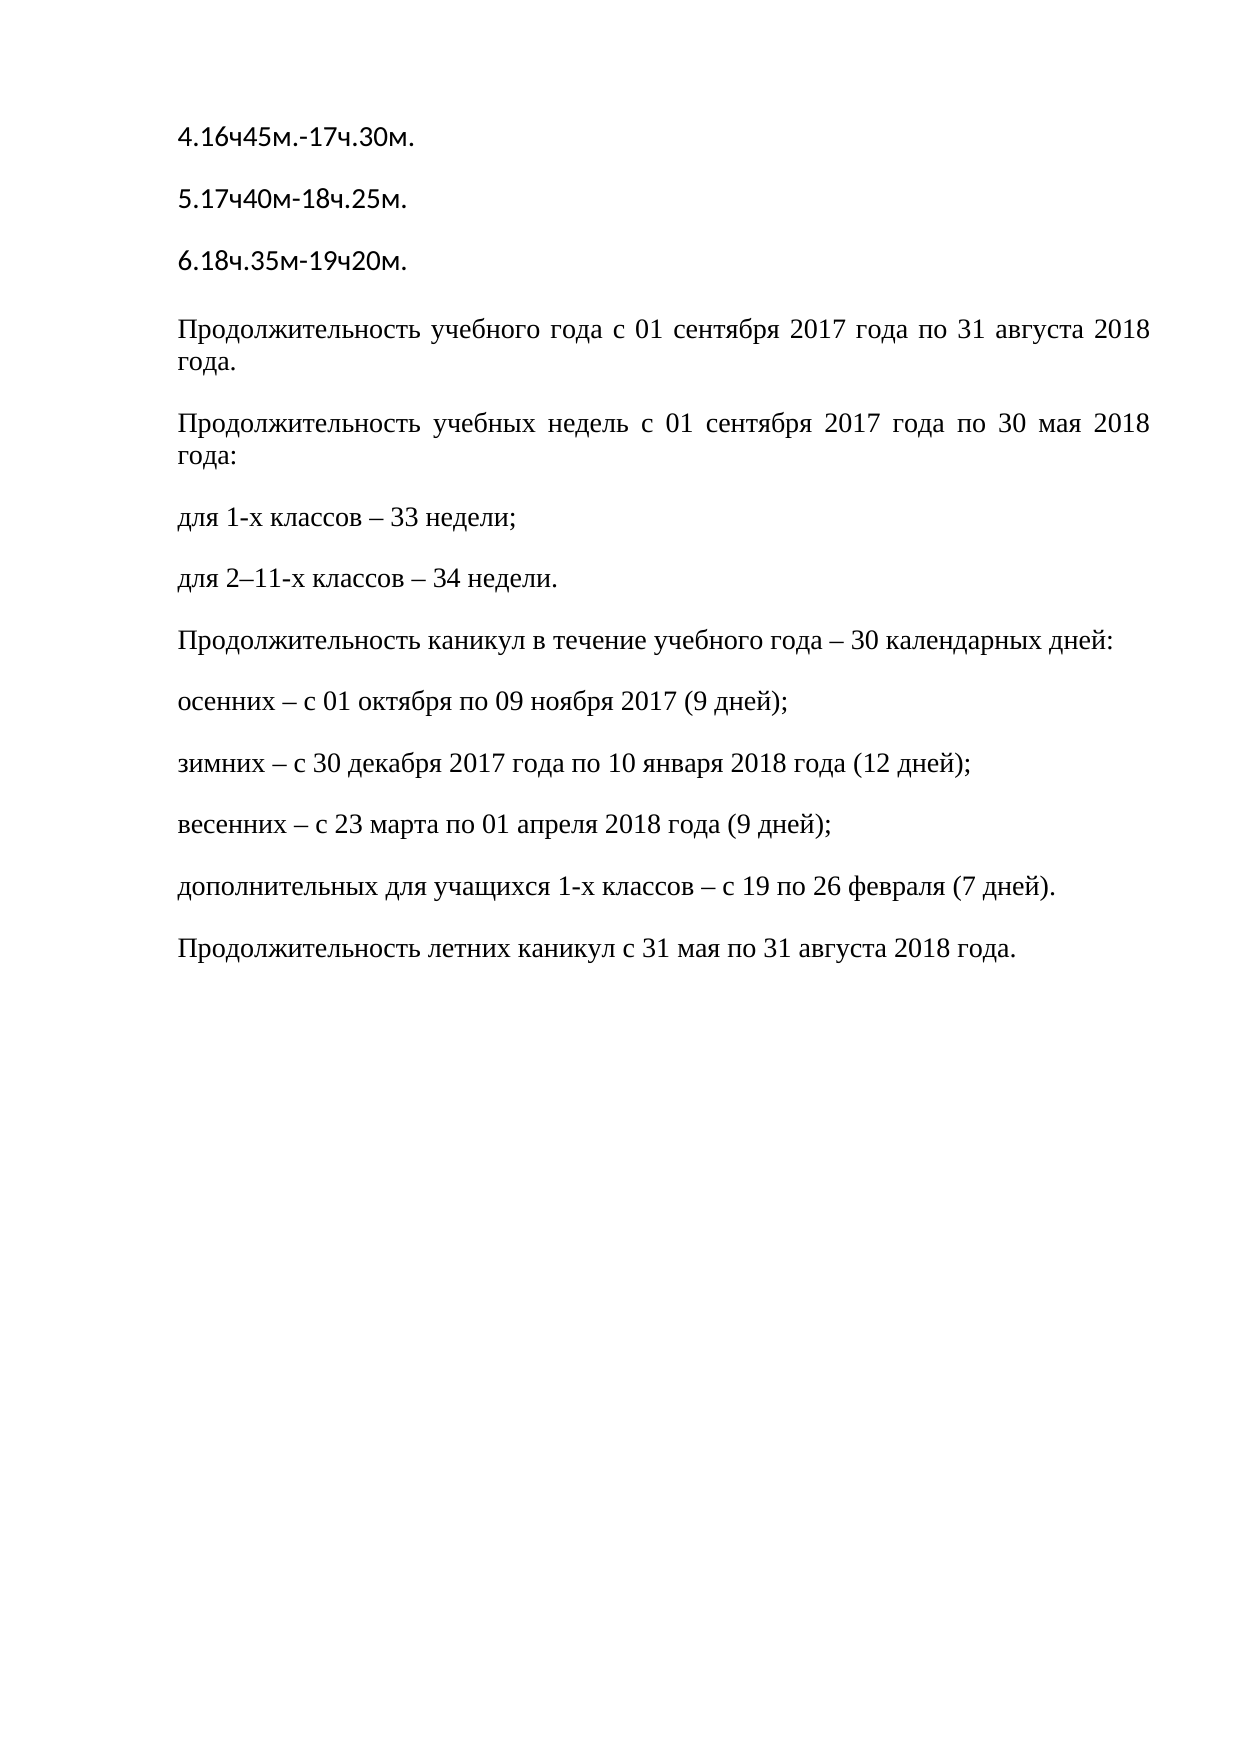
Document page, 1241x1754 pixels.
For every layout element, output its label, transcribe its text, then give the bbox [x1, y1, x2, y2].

text 6.18ч.35м-19ч20м. [177, 242, 1152, 277]
text для 1-х классов – 33 недели; [177, 500, 1152, 532]
text Продолжительность учебных недель с 01 сентября 2017 года по 30 мая 2018 года: [177, 406, 1152, 471]
text дополнительных для учащихся 1-х классов – с 19 по 26 февраля (7 дней). [177, 869, 1152, 901]
text Продолжительность каникул в течение учебного года – 30 календарных дней: [177, 623, 1152, 655]
text 5.17ч40м-18ч.25м. [177, 180, 1152, 216]
text 4.16ч45м.-17ч.30м. [177, 118, 1152, 154]
text Продолжительность летних каникул с 31 мая по 31 августа 2018 года. [177, 931, 1152, 963]
text Продолжительность учебного года с 01 сентября 2017 года по 31 августа 2018 года. [177, 312, 1152, 377]
text весенних – с 23 марта по 01 апреля 2018 года (9 дней); [177, 807, 1152, 840]
text осенних – с 01 октября по 09 ноября 2017 (9 дней); [177, 684, 1152, 717]
text зимних – с 30 декабря 2017 года по 10 января 2018 года (12 дней); [177, 746, 1152, 778]
text для 2–11-х классов – 34 недели. [177, 561, 1152, 594]
